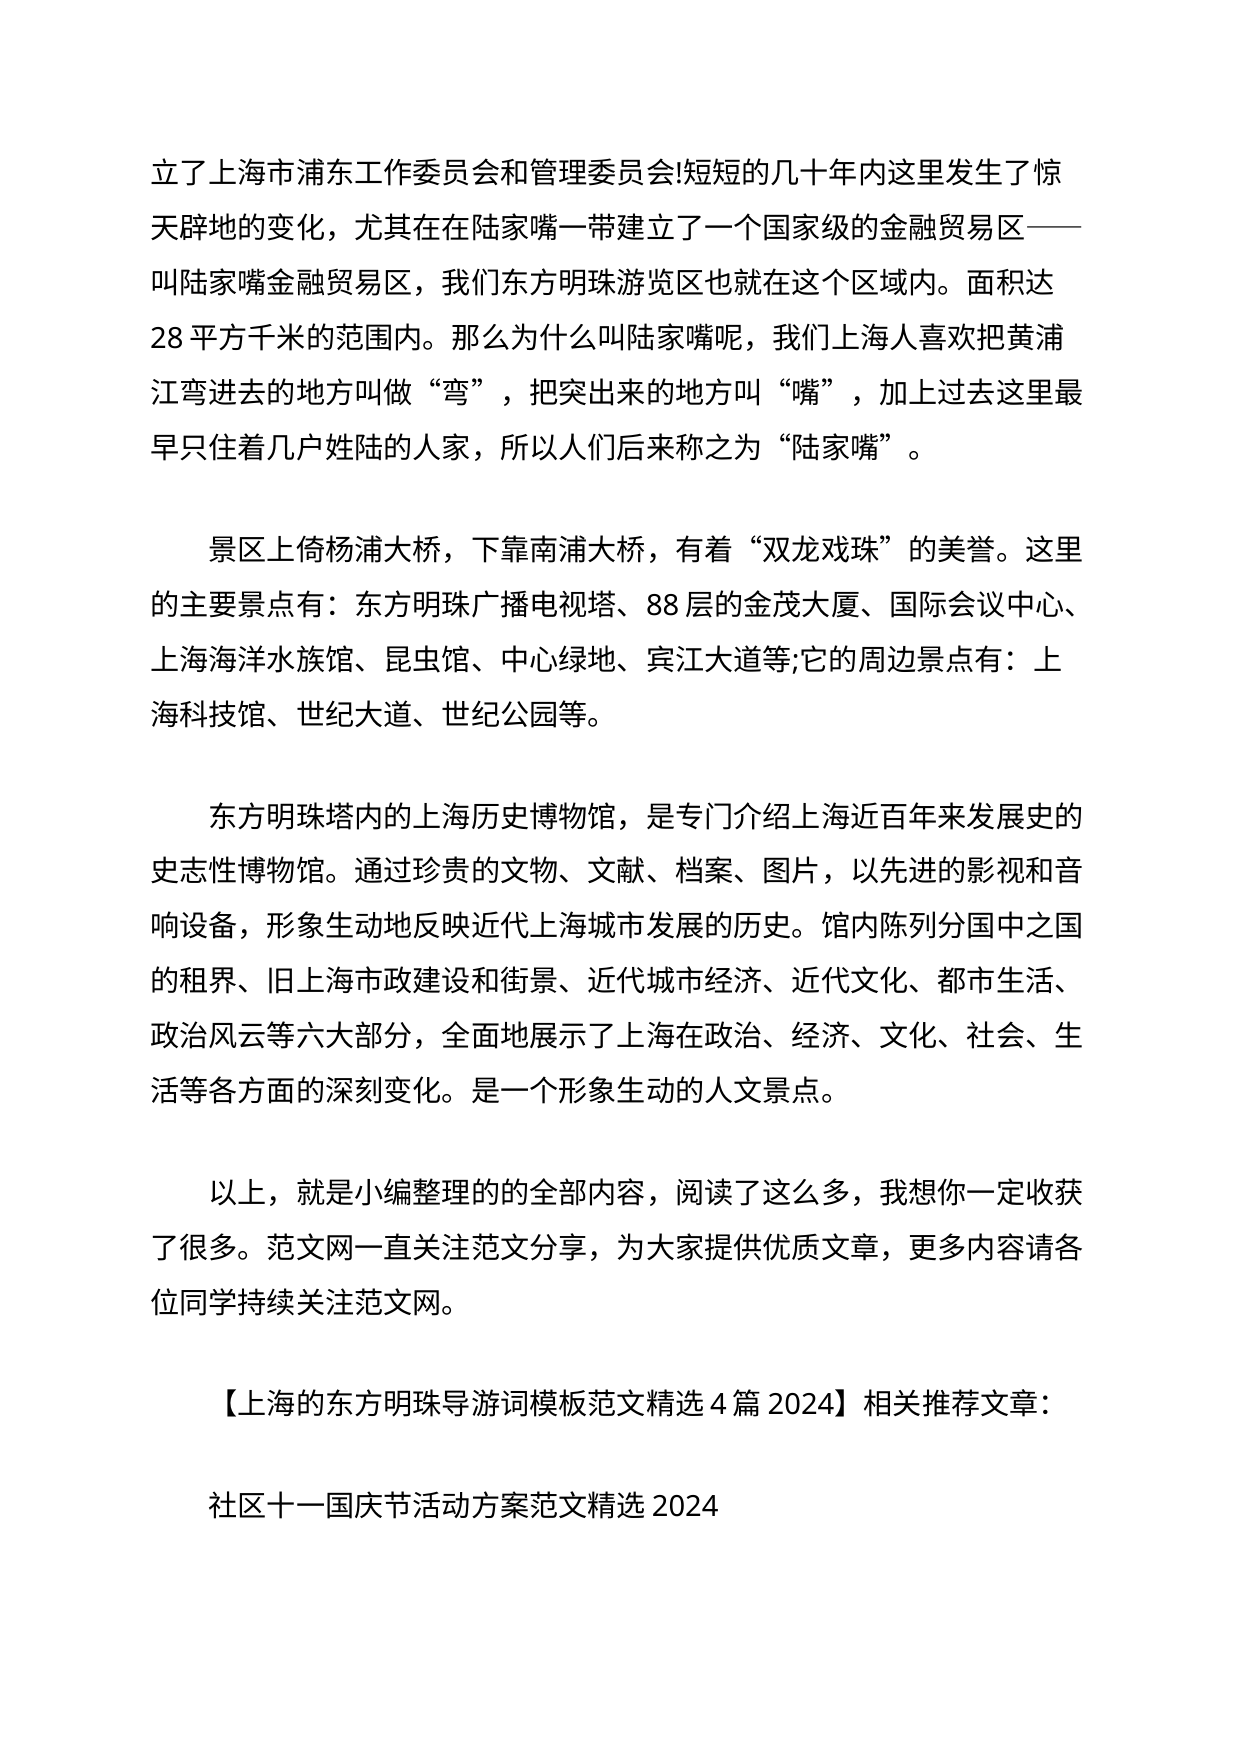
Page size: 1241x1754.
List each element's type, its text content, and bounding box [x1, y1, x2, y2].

text 以上，就是小编整理的的全部内容，阅读了这么多，我想你一定收获了很多。范文网一直关注范文分享，为大家提供优质文章，更多内容请各位同学持续关注范文网。 [150, 1169, 1090, 1321]
text 景区上倚杨浦大桥，下靠南浦大桥，有着“双龙戏珠”的美誉。这里的主要景点有：东方明珠广播电视塔、88层的金茂大厦、国际会议中心、上海海洋水族馆、昆虫馆、中心绿地、宾江大道等;它的周边景点有：上海科技馆、世纪大道、世纪公园等。 [150, 526, 1090, 734]
text 东方明珠塔内的上海历史博物馆，是专门介绍上海近百年来发展史的史志性博物馆。通过珍贵的文物、文献、档案、图片，以先进的影视和音响设备，形象生动地反映近代上海城市发展的历史。馆内陈列分国中之国的租界、旧上海市政建设和街景、近代城市经济、近代文化、都市生活、政治风云等六大部分，全面地展示了上海在政治、经济、文化、社会、生活等各方面的深刻变化。是一个形象生动的人文景点。 [150, 793, 1090, 1110]
text 【上海的东方明珠导游词模板范文精选4篇2024】相关推荐文章： [150, 1381, 1090, 1423]
text 社区十一国庆节活动方案范文精选2024 [150, 1483, 1090, 1525]
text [150, 150, 1090, 467]
